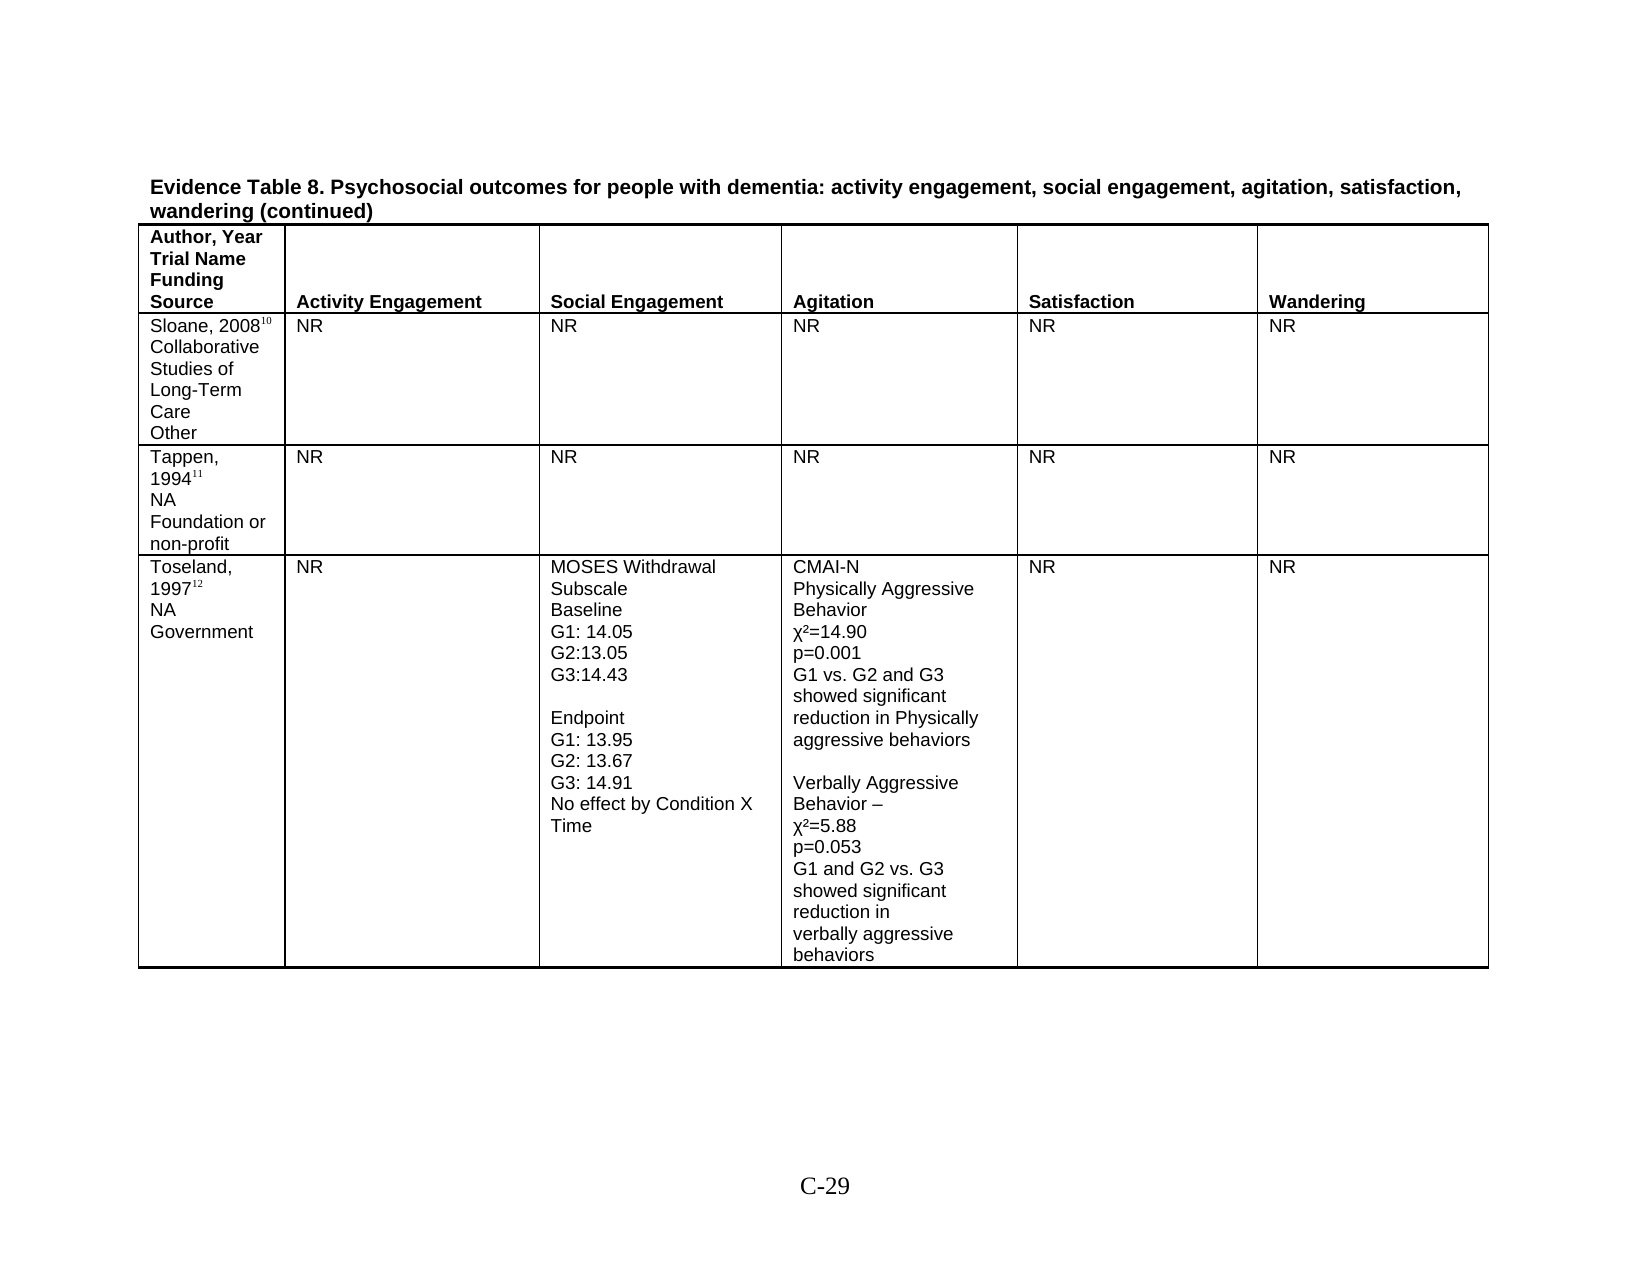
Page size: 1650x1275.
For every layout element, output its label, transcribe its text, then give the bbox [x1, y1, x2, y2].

table_cell NR [1258, 556, 1488, 966]
table_cell Tappen, 199411 NA Foundation or non-profit [139, 446, 284, 554]
table_header Satisfaction [1018, 226, 1257, 312]
table_cell NR [1258, 446, 1488, 554]
table_cell NR [286, 556, 539, 966]
table_cell CMAI-N Physically Aggressive Behavior χ²=14.90 p=0.001 G1 vs. G2 and G3 showed significant reduction in Physically aggressive behaviors Verbally Aggressive Behavior – χ²=5.88 p=0.053 G1 and G2 vs. G3 showed significant reduction in verbally aggressive behaviors [782, 556, 1017, 966]
title Evidence Table 8. Psychosocial outcomes for people with dementia: activity engagement, social engagement, agitation, satisfaction, wandering (continued) [150, 175, 1500, 223]
table_cell Sloane, 200810 Collaborative Studies of Long-Term Care Other [139, 314, 284, 444]
table_cell NR [286, 314, 539, 444]
table_header Author, Year Trial Name Funding Source [139, 226, 284, 312]
table_header Wandering [1258, 226, 1488, 312]
table_cell NR [1018, 314, 1257, 444]
table_header Activity Engagement [286, 226, 539, 312]
table_header Social Engagement [540, 226, 781, 312]
table_header Agitation [782, 226, 1017, 312]
table_cell NR [1258, 314, 1488, 444]
table_cell NR [1018, 446, 1257, 554]
table_cell NR [540, 314, 781, 444]
table_cell Toseland, 199712 NA Government [139, 556, 284, 966]
table_cell NR [782, 314, 1017, 444]
table_cell NR [540, 446, 781, 554]
table_cell NR [286, 446, 539, 554]
table_cell NR [782, 446, 1017, 554]
table_cell NR [1018, 556, 1257, 966]
table_cell MOSES Withdrawal Subscale Baseline G1: 14.05 G2:13.05 G3:14.43 Endpoint G1: 13.95 G2: 13.67 G3: 14.91 No effect by Condition X Time [540, 556, 781, 966]
